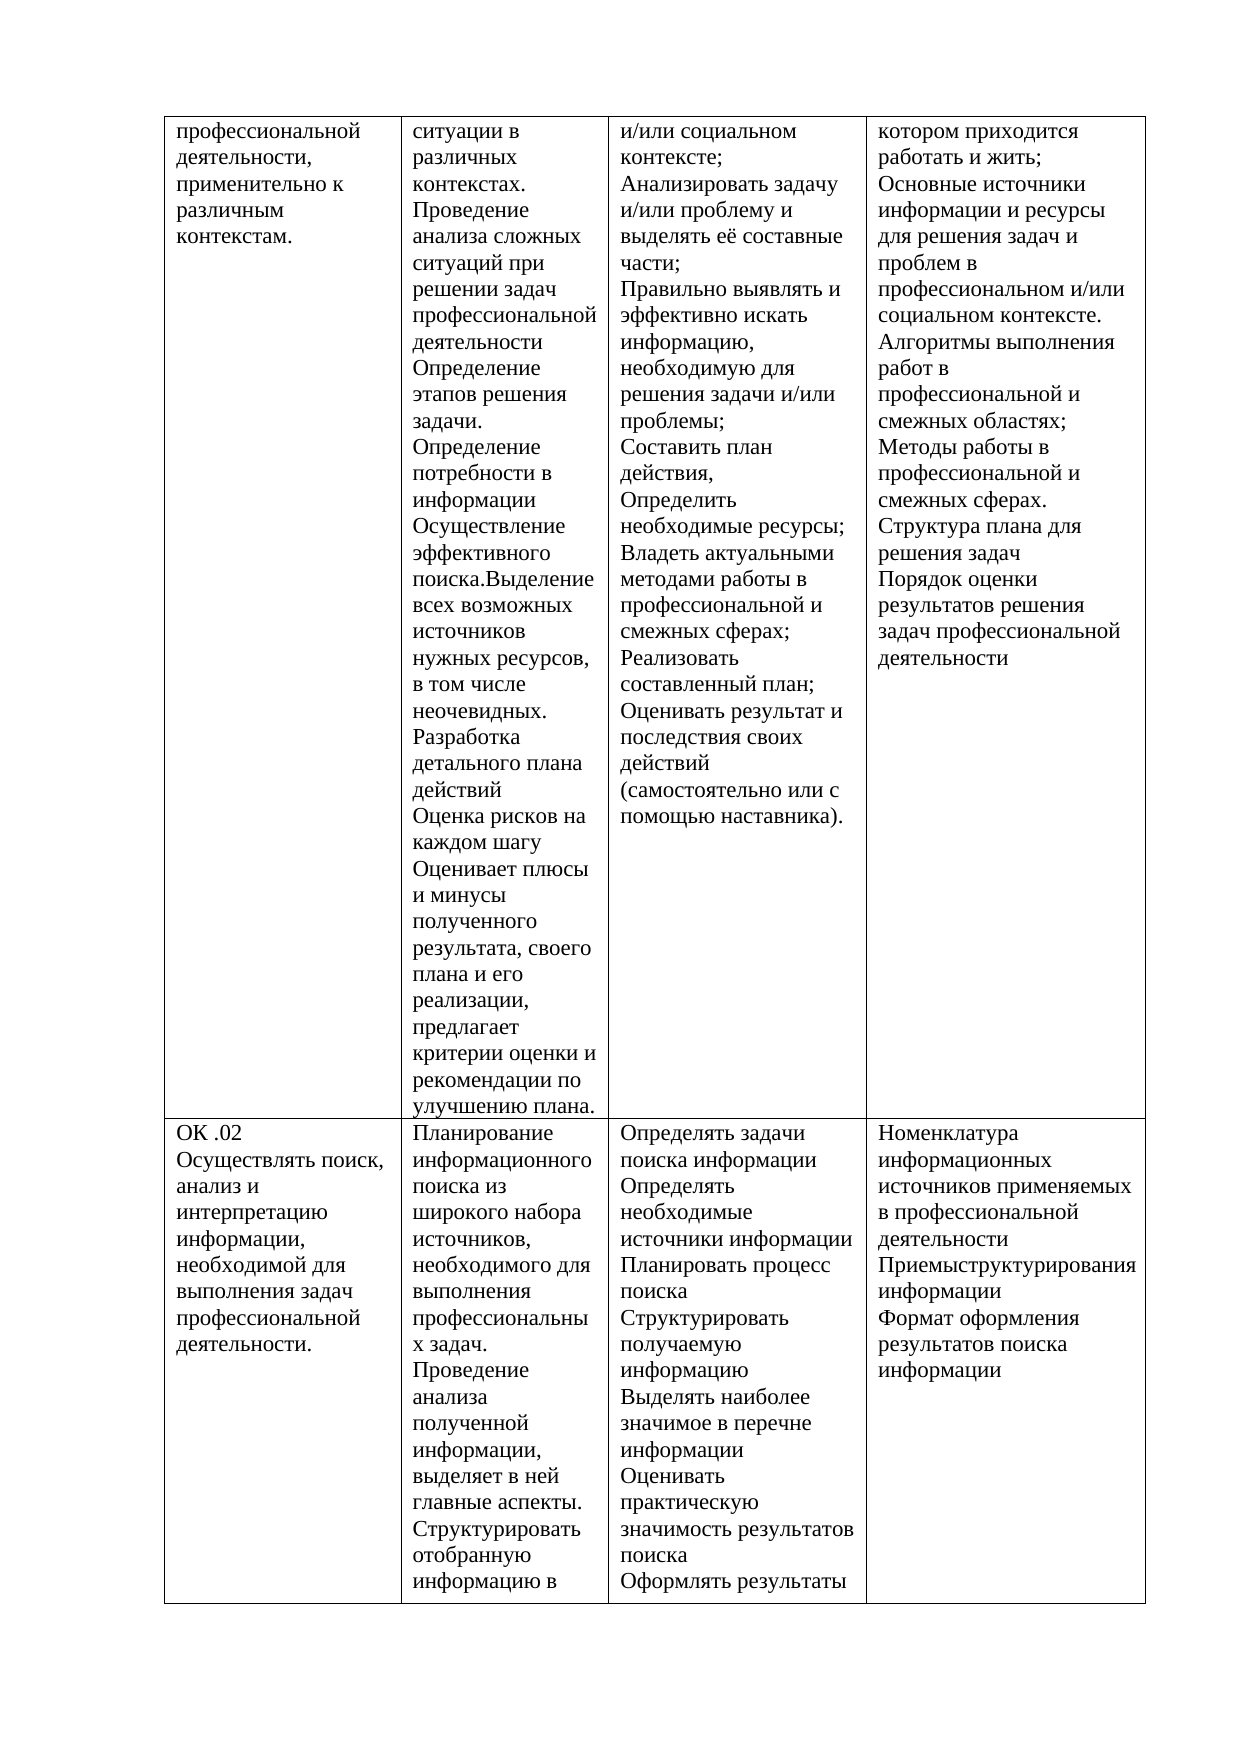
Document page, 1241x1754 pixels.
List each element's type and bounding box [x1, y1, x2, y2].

table_cell [867, 1119, 1145, 1603]
table_cell [609, 1119, 866, 1603]
table_cell [609, 117, 866, 1118]
table_cell [867, 117, 1145, 1118]
table_cell [165, 117, 401, 1118]
table_cell [402, 1119, 608, 1603]
table_cell [165, 1119, 401, 1603]
table_cell [402, 117, 608, 1118]
